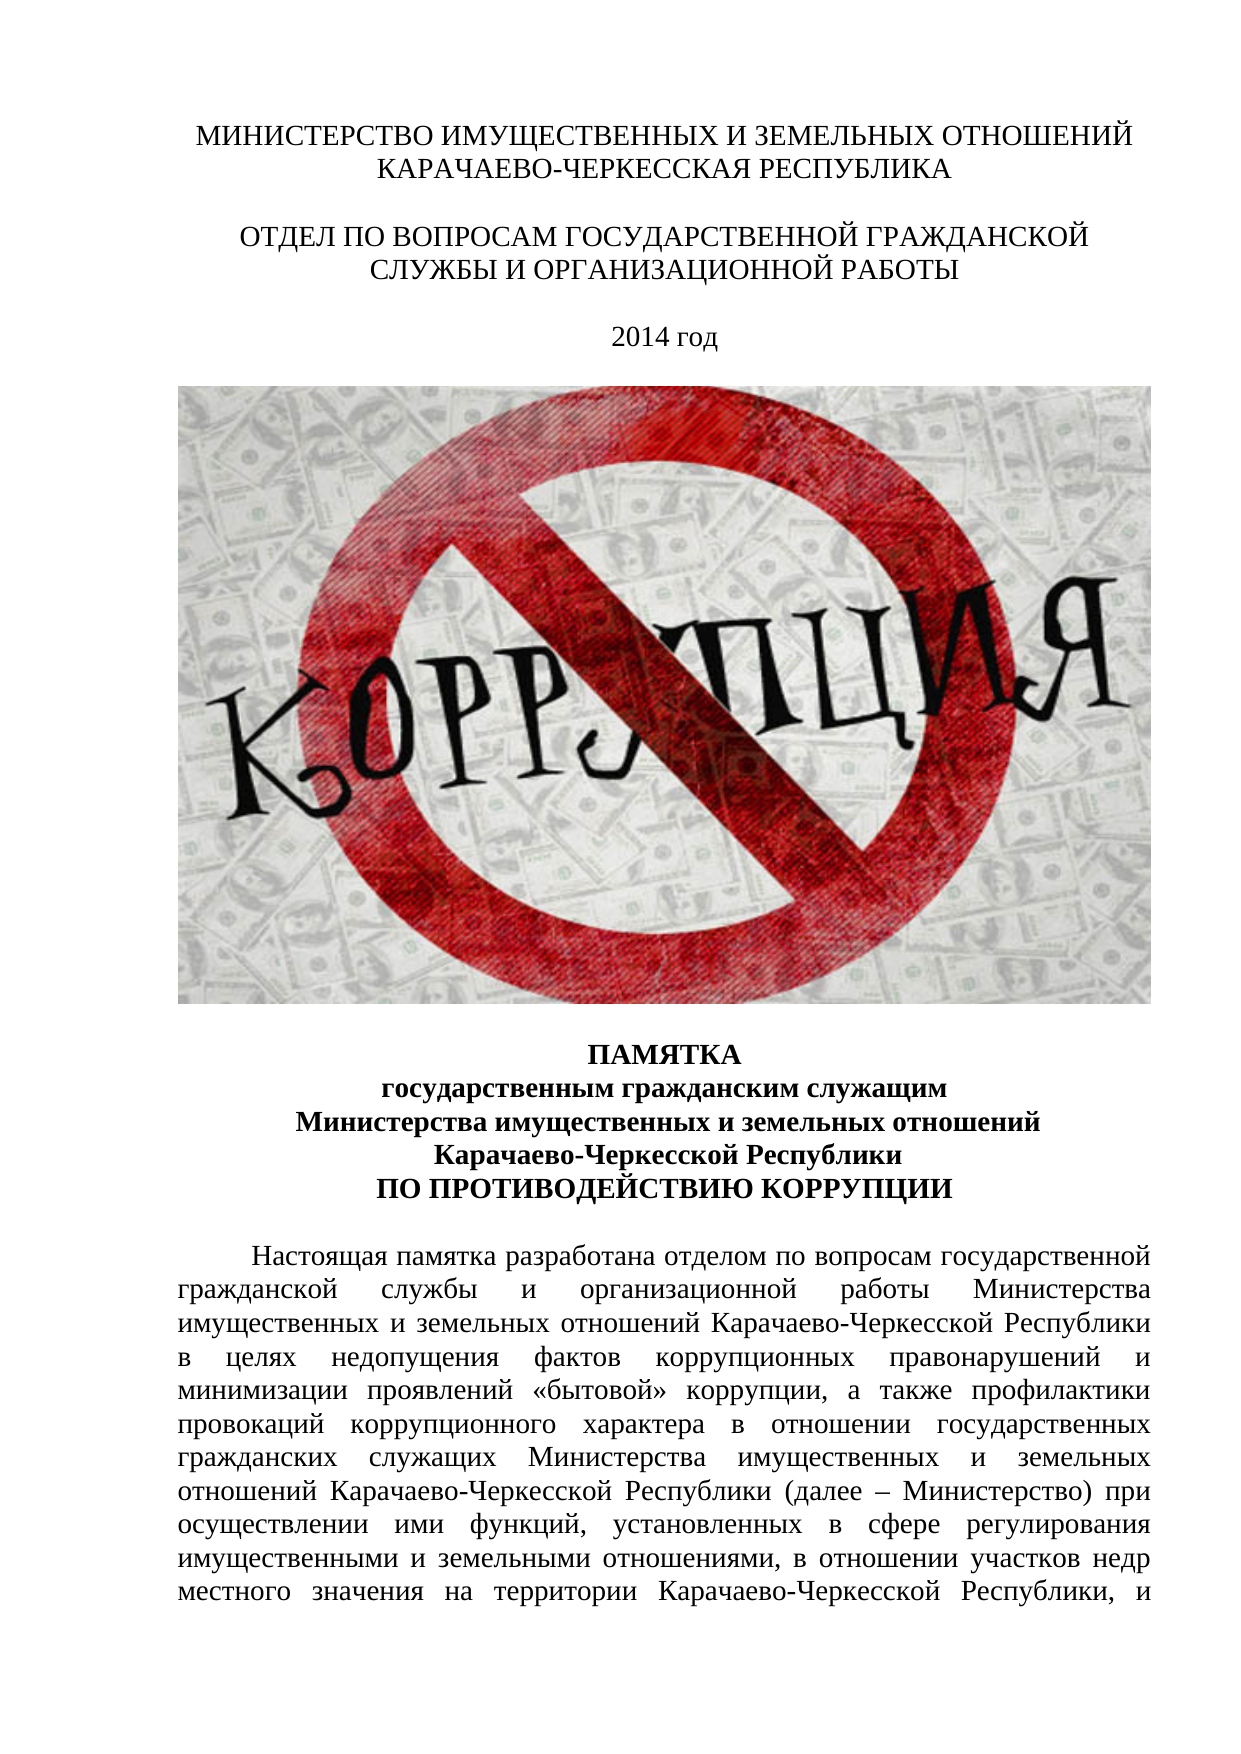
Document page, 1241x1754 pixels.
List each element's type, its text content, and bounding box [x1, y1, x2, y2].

text МИНИСТЕРСТВО ИМУЩЕСТВЕННЫХ И ЗЕМЕЛЬНЫХ ОТНОШЕНИЙ КАРАЧАЕВО-ЧЕРКЕССКАЯ РЕСПУБЛИКА [177, 118, 1152, 185]
text Министерства имущественных и земельных отношений [177, 1104, 1152, 1137]
text государственным гражданским служащим [177, 1070, 1152, 1104]
text ПО ПРОТИВОДЕЙСТВИЮ КОРРУПЦИИ [177, 1171, 1152, 1204]
text ОТДЕЛ ПО ВОПРОСАМ ГОСУДАРСТВЕННОЙ ГРАЖДАНСКОЙ СЛУЖБЫ И ОРГАНИЗАЦИОННОЙ РАБОТЫ [177, 219, 1152, 286]
text Карачаево-Черкесской Республики [177, 1137, 1152, 1171]
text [177, 1238, 1152, 1607]
text ПАМЯТКА [177, 1037, 1152, 1070]
text 2014 год [177, 319, 1152, 353]
picture [178, 386, 1151, 1004]
